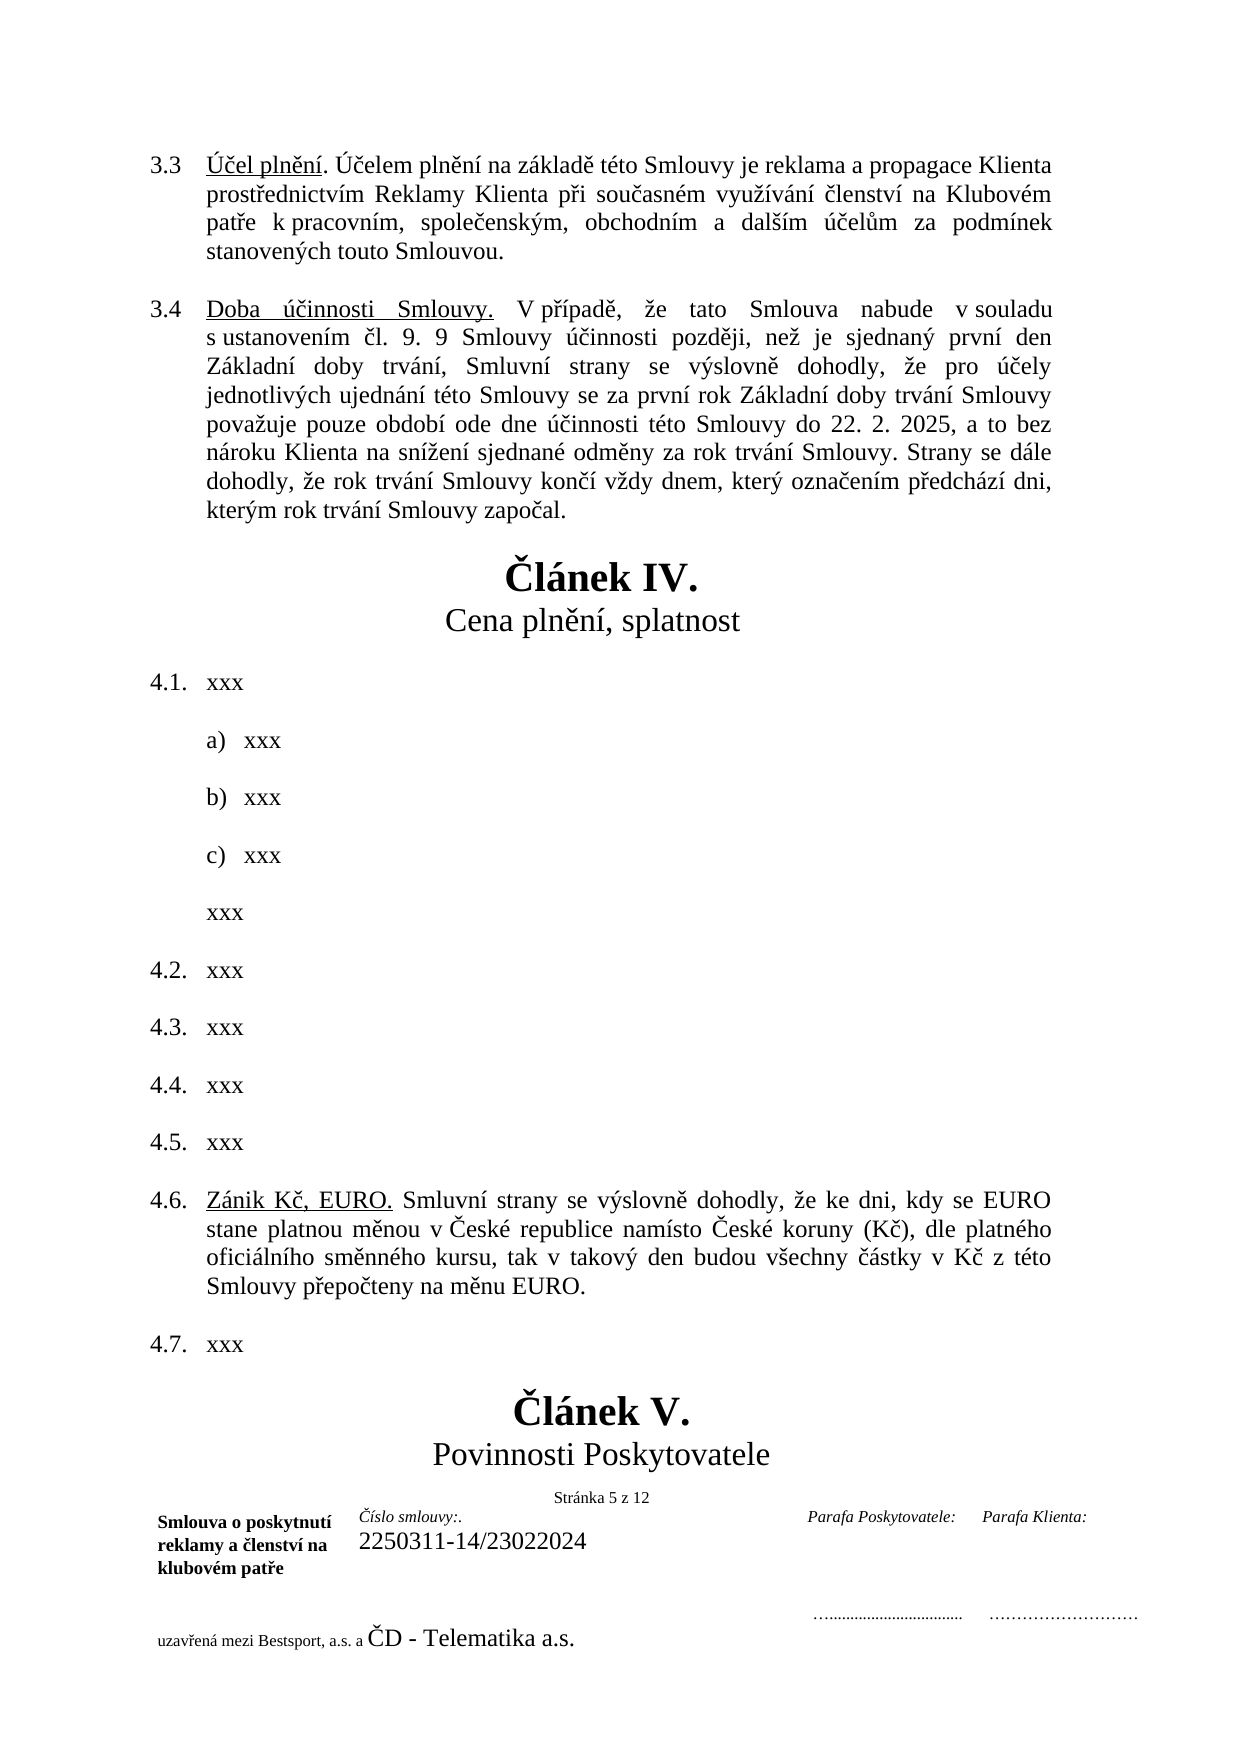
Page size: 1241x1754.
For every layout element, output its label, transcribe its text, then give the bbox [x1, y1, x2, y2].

subtitle Cena plnění, splatnost [445, 600, 1053, 639]
list xxx [150, 955, 1053, 984]
text 3.4 Doba účinnosti Smlouvy. V případě, že tato Smlouva nabude v souladu s ustanovením čl. 9. 9 Smlouvy účinnosti později, než je sjednaný první den Základní doby trvání, Smluvní strany se výslovně dohodly, že pro účely jednotlivých ujednání této Smlouvy se za první rok Základní doby trvání Smlouvy považuje pouze období ode dne účinnosti této Smlouvy do 22. 2. 2025, a to bez nároku Klienta na snížení sjednané odměny za rok trvání Smlouvy. Strany se dále dohodly, že rok trvání Smlouvy končí vždy dnem, který označením předchází dni, kterým rok trvání Smlouvy započal. [150, 294, 1053, 524]
list Zánik Kč, EURO. Smluvní strany se výslovně dohodly, že ke dni, kdy se EURO stane platnou měnou v České republice namísto České koruny (Kč), dle platného oficiálního směnného kursu, tak v takový den budou všechny částky v Kč z této Smlouvy přepočteny na měnu EURO. [150, 1185, 1053, 1300]
text Článek V. [150, 1386, 1053, 1434]
text xxx [206, 897, 1053, 926]
list xxx [150, 1012, 1053, 1041]
list xxx [150, 1070, 1053, 1099]
list xxx [150, 1329, 1053, 1357]
list xxx [150, 667, 1053, 696]
list xxx [206, 782, 1053, 811]
list Účel plnění. Účelem plnění na základě této Smlouvy je reklama a propagace Klienta prostřednictvím Reklamy Klienta při současném využívání členství na Klubovém patře k pracovním, společenským, obchodním a dalším účelům za podmínek stanovených touto Smlouvou. [150, 150, 1053, 265]
list xxx [206, 725, 1053, 754]
list xxx [206, 840, 1053, 869]
text Článek IV. [150, 552, 1053, 600]
list xxx [150, 1127, 1053, 1156]
text Povinnosti Poskytovatele [150, 1434, 1053, 1472]
